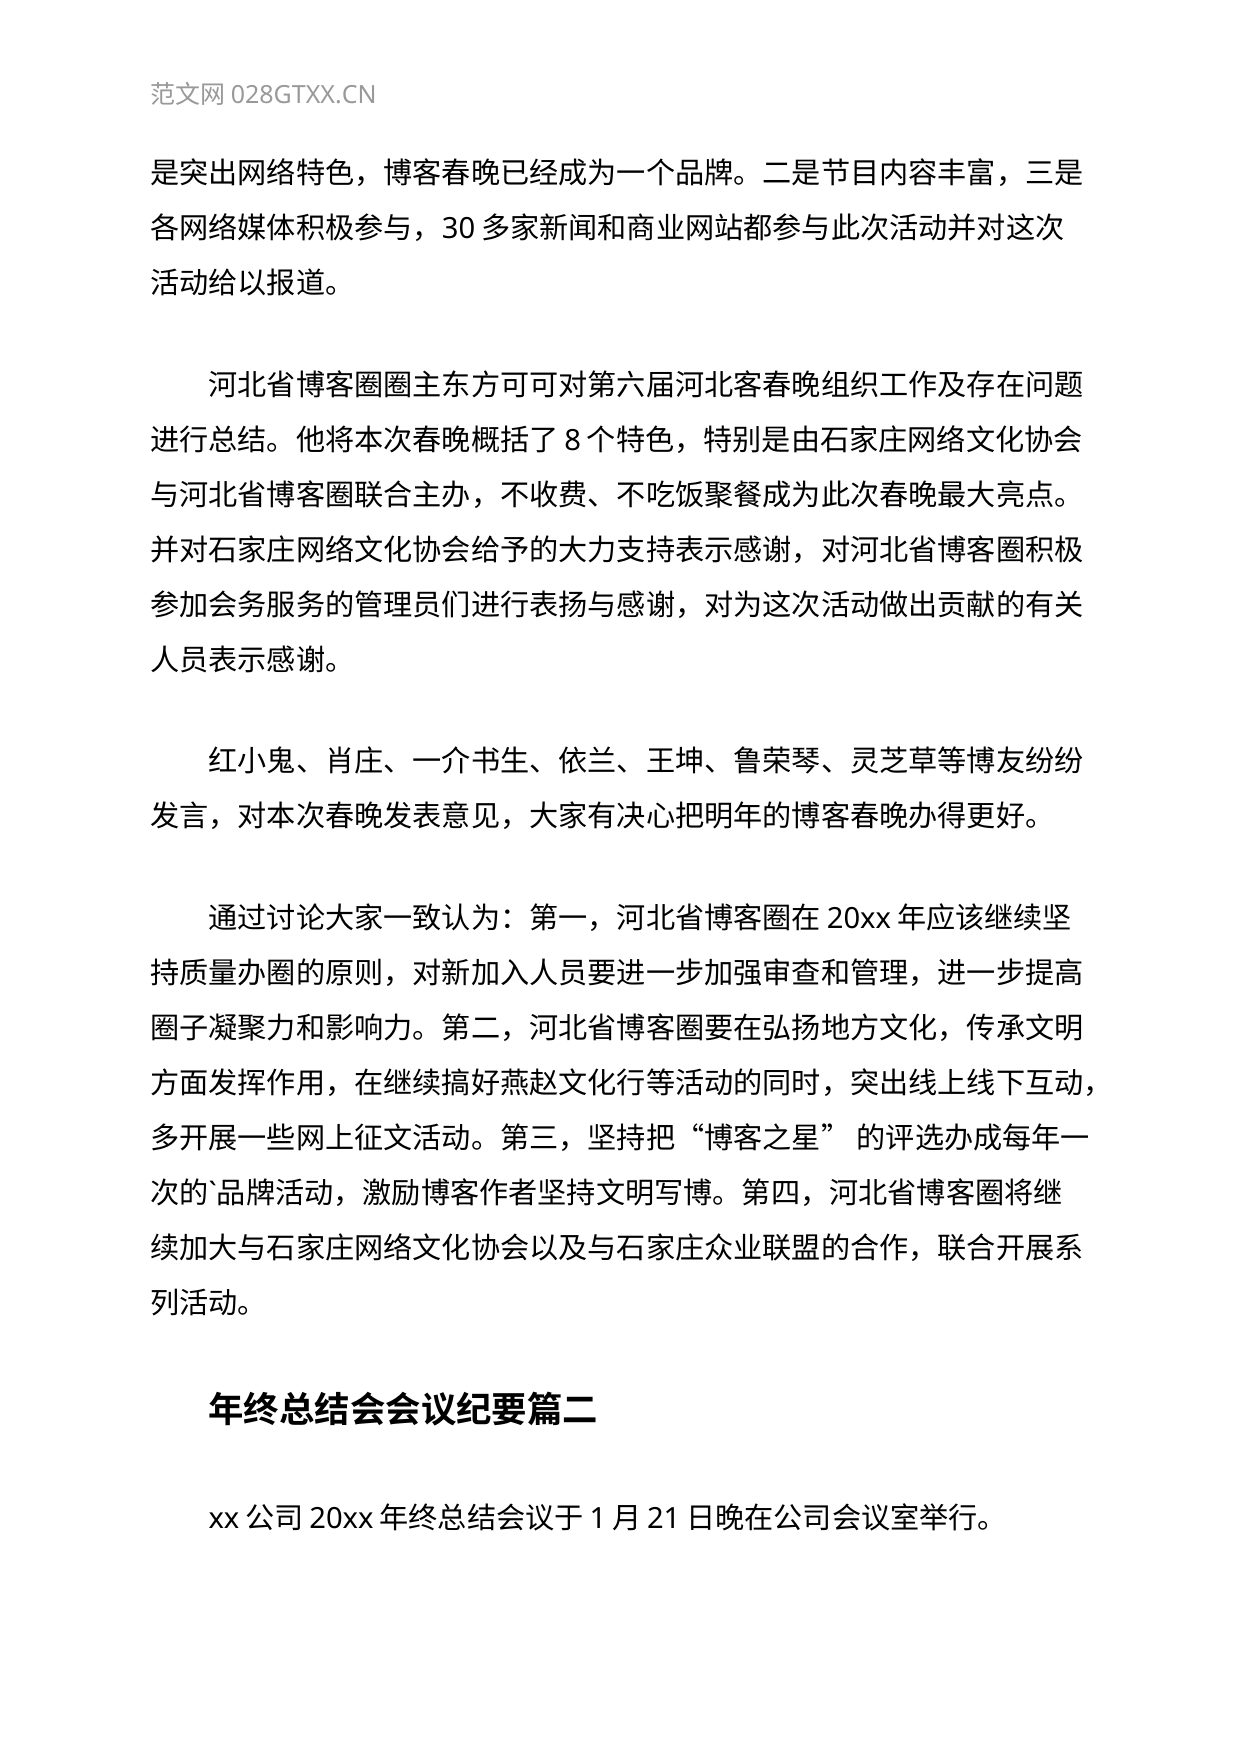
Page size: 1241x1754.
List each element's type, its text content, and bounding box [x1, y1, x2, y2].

text 红小鬼、肖庄、一介书生、依兰、王坤、鲁荣琴、灵芝草等博友纷纷发言，对本次春晚发表意见，大家有决心把明年的博客春晚办得更好。 [150, 738, 1090, 835]
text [150, 150, 1090, 302]
text 年终总结会会议纪要篇二 [150, 1381, 1090, 1432]
text xx公司20xx年终总结会议于1月21日晚在公司会议室举行。 [150, 1494, 1090, 1537]
text 通过讨论大家一致认为：第一，河北省博客圈在20xx年应该继续坚持质量办圈的原则，对新加入人员要进一步加强审查和管理，进一步提高圈子凝聚力和影响力。第二，河北省博客圈要在弘扬地方文化，传承文明方面发挥作用，在继续搞好燕赵文化行等活动的同时，突出线上线下互动，多开展一些网上征文活动。第三，坚持把“博客之星” 的评选办成每年一次的`品牌活动，激励博客作者坚持文明写博。第四，河北省博客圈将继续加大与石家庄网络文化协会以及与石家庄众业联盟的合作，联合开展系列活动。 [150, 895, 1090, 1321]
text 河北省博客圈圈主东方可可对第六届河北客春晚组织工作及存在问题进行总结。他将本次春晚概括了8个特色，特别是由石家庄网络文化协会与河北省博客圈联合主办，不收费、不吃饭聚餐成为此次春晚最大亮点。并对石家庄网络文化协会给予的大力支持表示感谢，对河北省博客圈积极参加会务服务的管理员们进行表扬与感谢，对为这次活动做出贡献的有关人员表示感谢。 [150, 362, 1090, 678]
